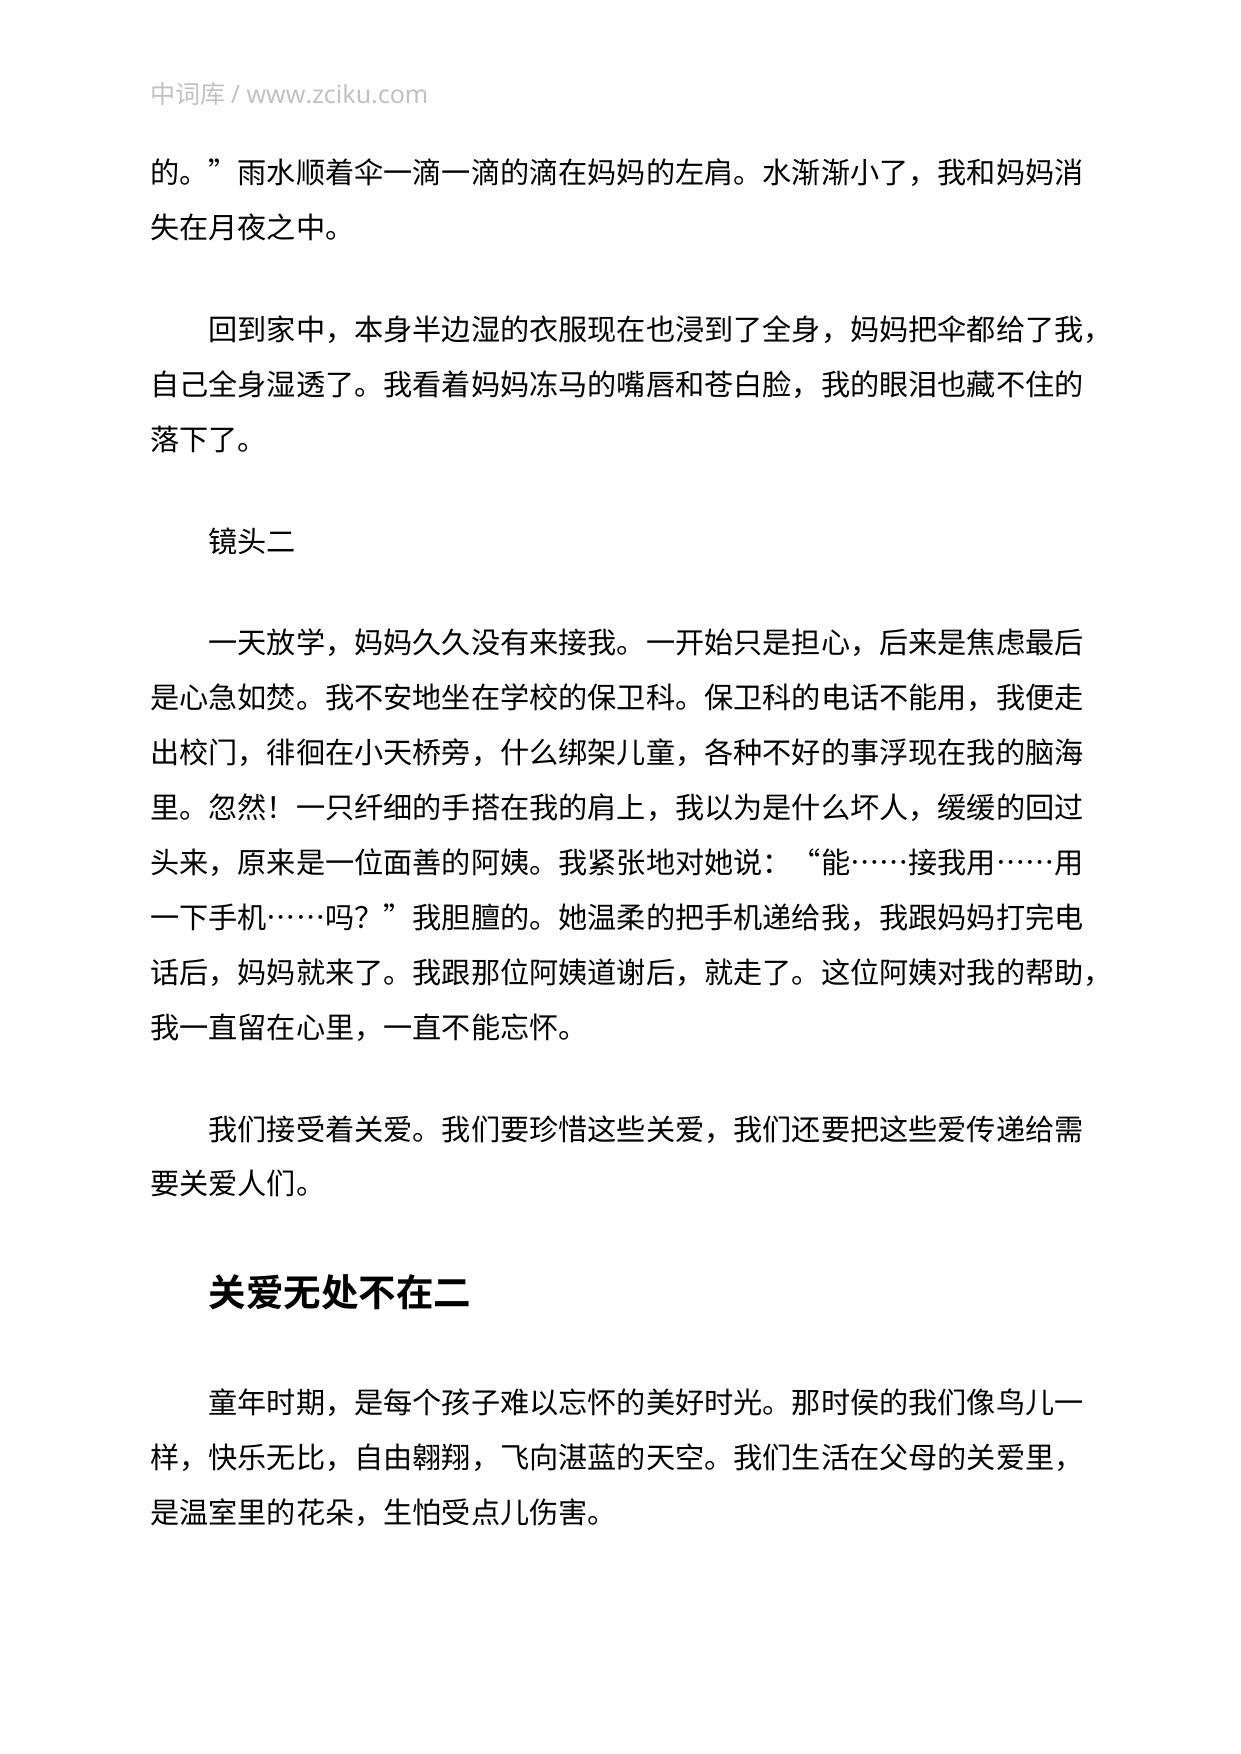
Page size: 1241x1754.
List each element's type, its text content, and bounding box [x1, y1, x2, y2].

text 童年时期，是每个孩子难以忘怀的美好时光。那时侯的我们像鸟儿一样，快乐无比，自由翱翔，飞向湛蓝的天空。我们生活在父母的关爱里，是温室里的花朵，生怕受点儿伤害。 [150, 1380, 1090, 1532]
text 我们接受着关爱。我们要珍惜这些关爱，我们还要把这些爱传递给需要关爱人们。 [150, 1106, 1090, 1203]
text 关爱无处不在二 [150, 1263, 1090, 1317]
text 镜头二 [150, 518, 1090, 561]
text 一天放学，妈妈久久没有来接我。一开始只是担心，后来是焦虑最后是心急如焚。我不安地坐在学校的保卫科。保卫科的电话不能用，我便走出校门，徘徊在小天桥旁，什么绑架儿童，各种不好的事浮现在我的脑海里。忽然！一只纤细的手搭在我的肩上，我以为是什么坏人，缓缓的回过头来，原来是一位面善的阿姨。我紧张地对她说：“能……接我用……用一下手机……吗？”我胆膻的。她温柔的把手机递给我，我跟妈妈打完电话后，妈妈就来了。我跟那位阿姨道谢后，就走了。这位阿姨对我的帮助，我一直留在心里，一直不能忘怀。 [150, 620, 1090, 1047]
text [150, 150, 1090, 247]
text 回到家中，本身半边湿的衣服现在也浸到了全身，妈妈把伞都给了我，自己全身湿透了。我看着妈妈冻马的嘴唇和苍白脸，我的眼泪也藏不住的落下了。 [150, 307, 1090, 459]
